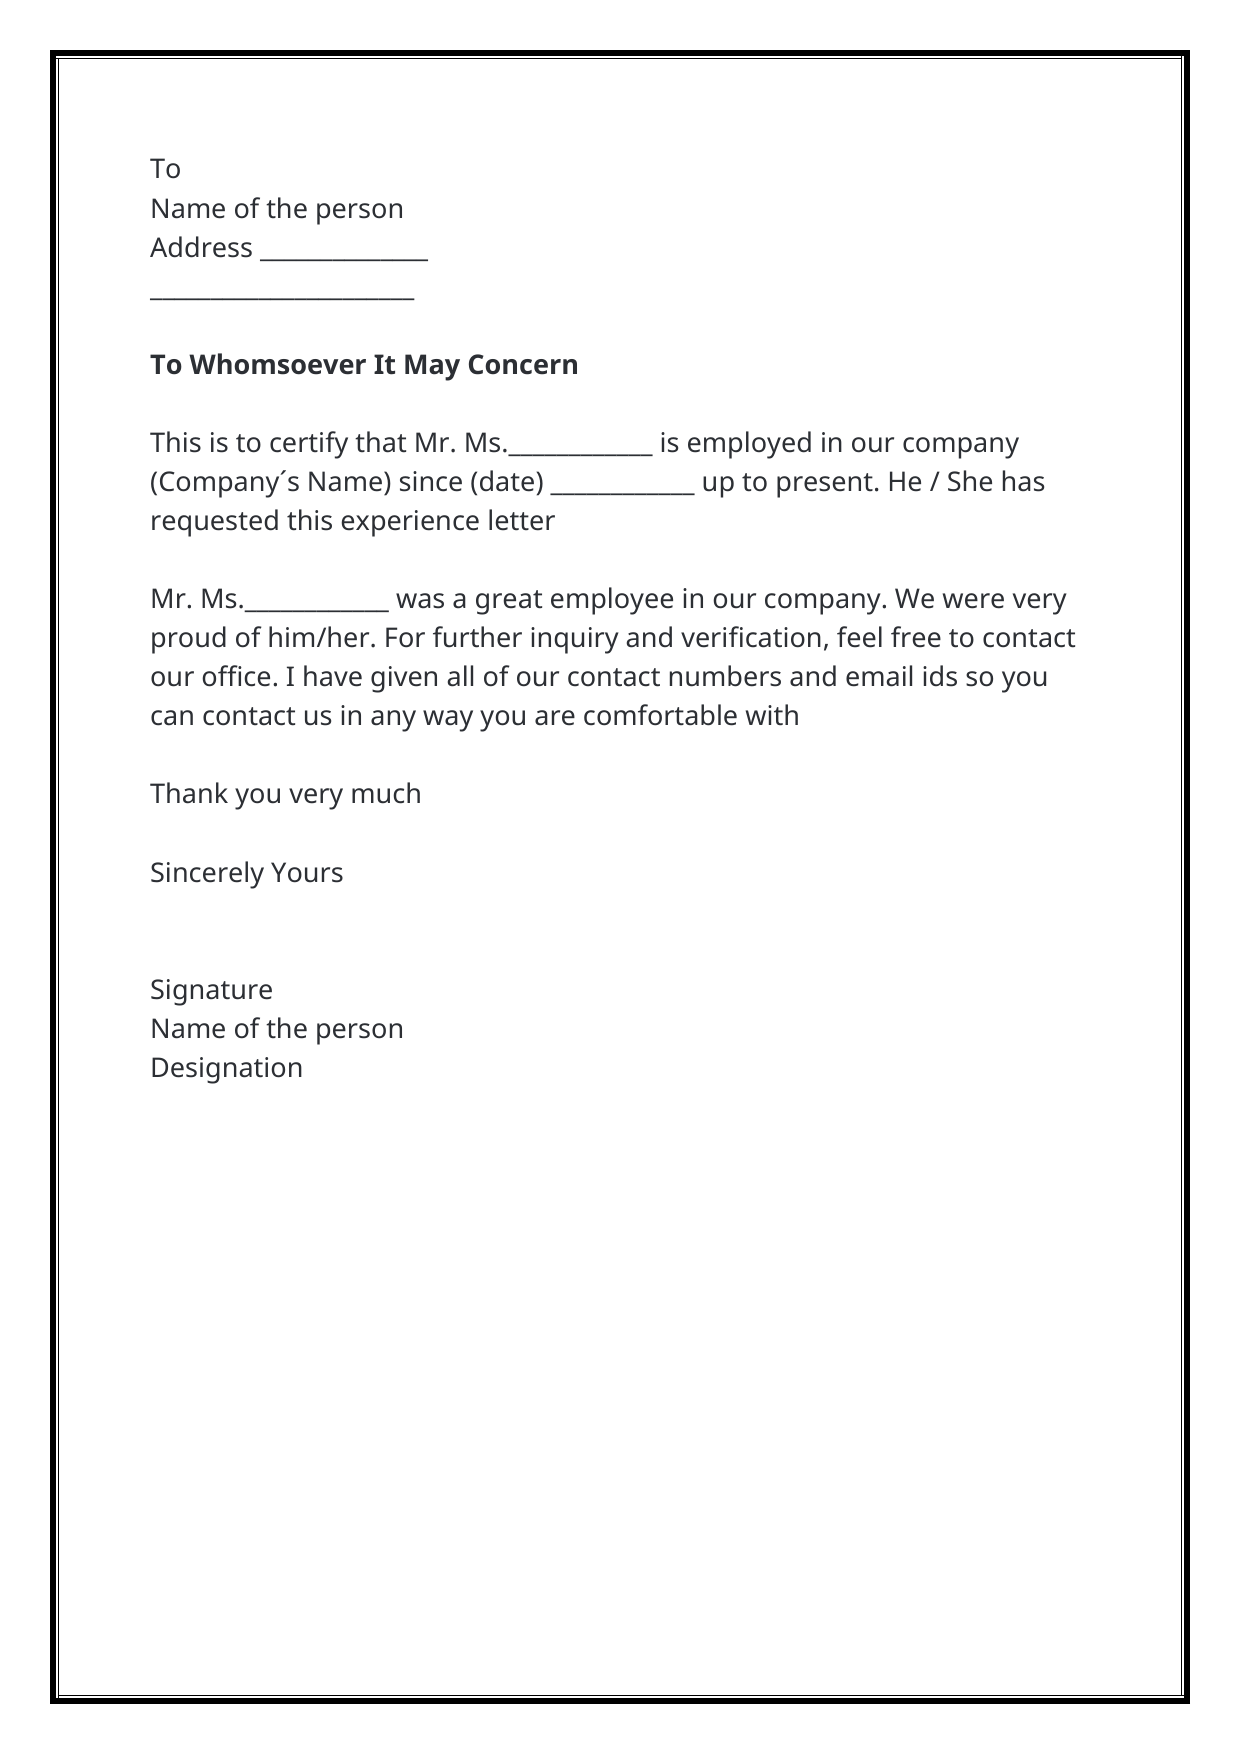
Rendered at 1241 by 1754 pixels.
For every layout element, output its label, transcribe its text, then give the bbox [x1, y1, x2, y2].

text To Name of the person Address ______________ ______________________ To Whomsoever It May Concern This is to certify that Mr. Ms.____________ is employed in our company (Company´s Name) since (date) ____________ up to present. He / She has requested this experience letter Mr. Ms.____________ was a great employee in our company. We were very proud of him/her. For further inquiry and verification, feel free to contact our office. I have given all of our contact numbers and email ids so you can contact us in any way you are comfortable with Thank you very much Sincerely Yours Signature Name of the person Designation [150, 150, 1090, 1085]
